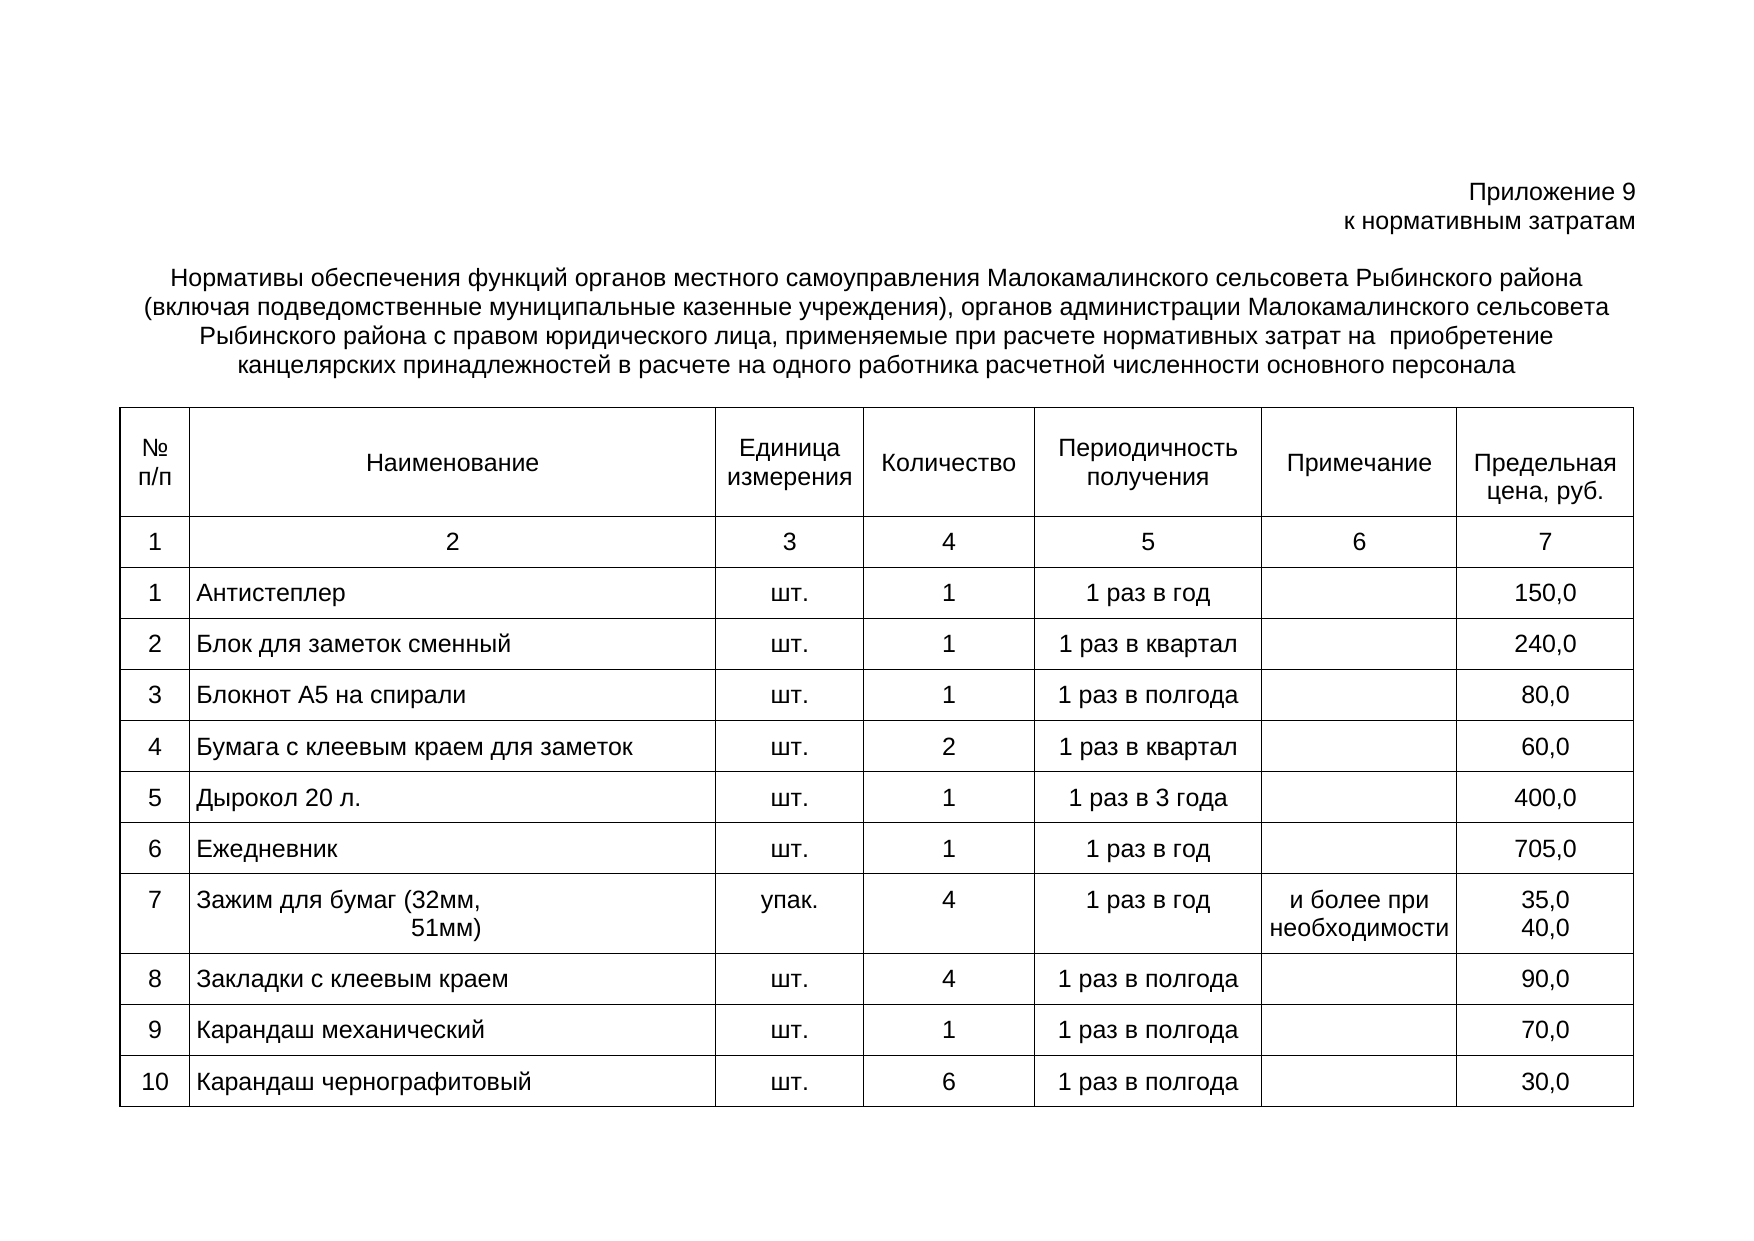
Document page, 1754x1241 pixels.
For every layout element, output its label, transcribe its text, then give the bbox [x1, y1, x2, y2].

table_cell 5 [121, 772, 189, 822]
table_cell Бумага с клеевым краем для заметок [190, 721, 715, 771]
table_cell Антистеплер [190, 568, 715, 618]
table_cell 1 [864, 568, 1034, 618]
table_cell 150,0 [1457, 568, 1633, 618]
table_cell 1 раз в квартал [1035, 721, 1261, 771]
table_cell 60,0 [1457, 721, 1633, 771]
table_cell Зажим для бумаг (32мм, 51мм) [190, 874, 715, 953]
table_cell 1 раз в год [1035, 568, 1261, 618]
table_cell упак. [716, 874, 863, 953]
table_cell 4 [864, 954, 1034, 1004]
table_cell и более при необходимости [1262, 874, 1456, 953]
table_cell 7 [121, 874, 189, 953]
table_cell шт. [716, 568, 863, 618]
table_cell 35,0 40,0 [1457, 874, 1633, 953]
table_cell 1 [864, 1005, 1034, 1055]
table_cell 4 [864, 874, 1034, 953]
table_cell шт. [716, 1005, 863, 1055]
table_cell 4 [864, 517, 1034, 567]
table_header Периодичность получения [1035, 408, 1261, 516]
table_cell шт. [716, 1056, 863, 1106]
table_cell [1262, 568, 1456, 618]
table_cell 1 раз в квартал [1035, 619, 1261, 669]
table_cell шт. [716, 721, 863, 771]
table_cell 3 [716, 517, 863, 567]
table_cell 6 [121, 823, 189, 873]
table_cell [1262, 1005, 1456, 1055]
table_cell Карандаш чернографитовый [190, 1056, 715, 1106]
table_cell 90,0 [1457, 954, 1633, 1004]
table_cell шт. [716, 772, 863, 822]
table_cell 80,0 [1457, 670, 1633, 720]
table_cell 1 [121, 568, 189, 618]
table_cell 400,0 [1457, 772, 1633, 822]
table_cell 1 раз в полгода [1035, 1056, 1261, 1106]
table_header Единица измерения [716, 408, 863, 516]
table_cell [1262, 670, 1456, 720]
table_cell 4 [121, 721, 189, 771]
table_cell 1 [864, 670, 1034, 720]
table_cell 1 раз в 3 года [1035, 772, 1261, 822]
table_cell Блокнот А5 на спирали [190, 670, 715, 720]
table_cell Карандаш механический [190, 1005, 715, 1055]
table_header Предельная цена, руб. [1457, 408, 1633, 516]
table_cell 2 [190, 517, 715, 567]
table_header Количество [864, 408, 1034, 516]
table_cell 705,0 [1457, 823, 1633, 873]
table_cell 240,0 [1457, 619, 1633, 669]
table_cell 1 [864, 823, 1034, 873]
table_cell [1262, 1056, 1456, 1106]
table_cell Дырокол 20 л. [190, 772, 715, 822]
table_cell шт. [716, 954, 863, 1004]
table_cell Ежедневник [190, 823, 715, 873]
table_cell [1262, 772, 1456, 822]
table_cell 9 [121, 1005, 189, 1055]
table_header № п/п [121, 408, 189, 516]
table_cell 1 раз в полгода [1035, 670, 1261, 720]
table_cell 7 [1457, 517, 1633, 567]
table_header Наименование [190, 408, 715, 516]
table_cell 5 [1035, 517, 1261, 567]
table_cell 2 [121, 619, 189, 669]
table_cell 2 [864, 721, 1034, 771]
text Нормативы обеспечения функций органов местного самоуправления Малокамалинского сельсовета Рыбинского района (включая подведомственные муниципальные казенные учреждения), органов администрации Малокамалинского сельсовета Рыбинского района с правом юридического лица, применяемые при расчете нормативных затрат на приобретение канцелярских принадлежностей в расчете на одного работника расчетной численности основного персонала [118, 263, 1636, 378]
table_cell 30,0 [1457, 1056, 1633, 1106]
table_cell 3 [121, 670, 189, 720]
table_cell [1262, 954, 1456, 1004]
table_cell Блок для заметок сменный [190, 619, 715, 669]
table_cell [1262, 721, 1456, 771]
table_cell 1 [121, 517, 189, 567]
table_cell шт. [716, 670, 863, 720]
table_cell 1 [864, 772, 1034, 822]
table_cell Закладки с клеевым краем [190, 954, 715, 1004]
table_cell 1 [864, 619, 1034, 669]
table_cell 6 [864, 1056, 1034, 1106]
table_cell шт. [716, 823, 863, 873]
table_cell 1 раз в год [1035, 823, 1261, 873]
table_cell 8 [121, 954, 189, 1004]
table_cell [1262, 619, 1456, 669]
table_header Примечание [1262, 408, 1456, 516]
text Приложение 9 [118, 177, 1636, 206]
table_cell 6 [1262, 517, 1456, 567]
table_cell шт. [716, 619, 863, 669]
table_cell 70,0 [1457, 1005, 1633, 1055]
table_cell 10 [121, 1056, 189, 1106]
table_cell [1262, 823, 1456, 873]
table_cell 1 раз в полгода [1035, 1005, 1261, 1055]
table_cell 1 раз в полгода [1035, 954, 1261, 1004]
text к нормативным затратам [118, 206, 1636, 235]
table_cell 1 раз в год [1035, 874, 1261, 953]
